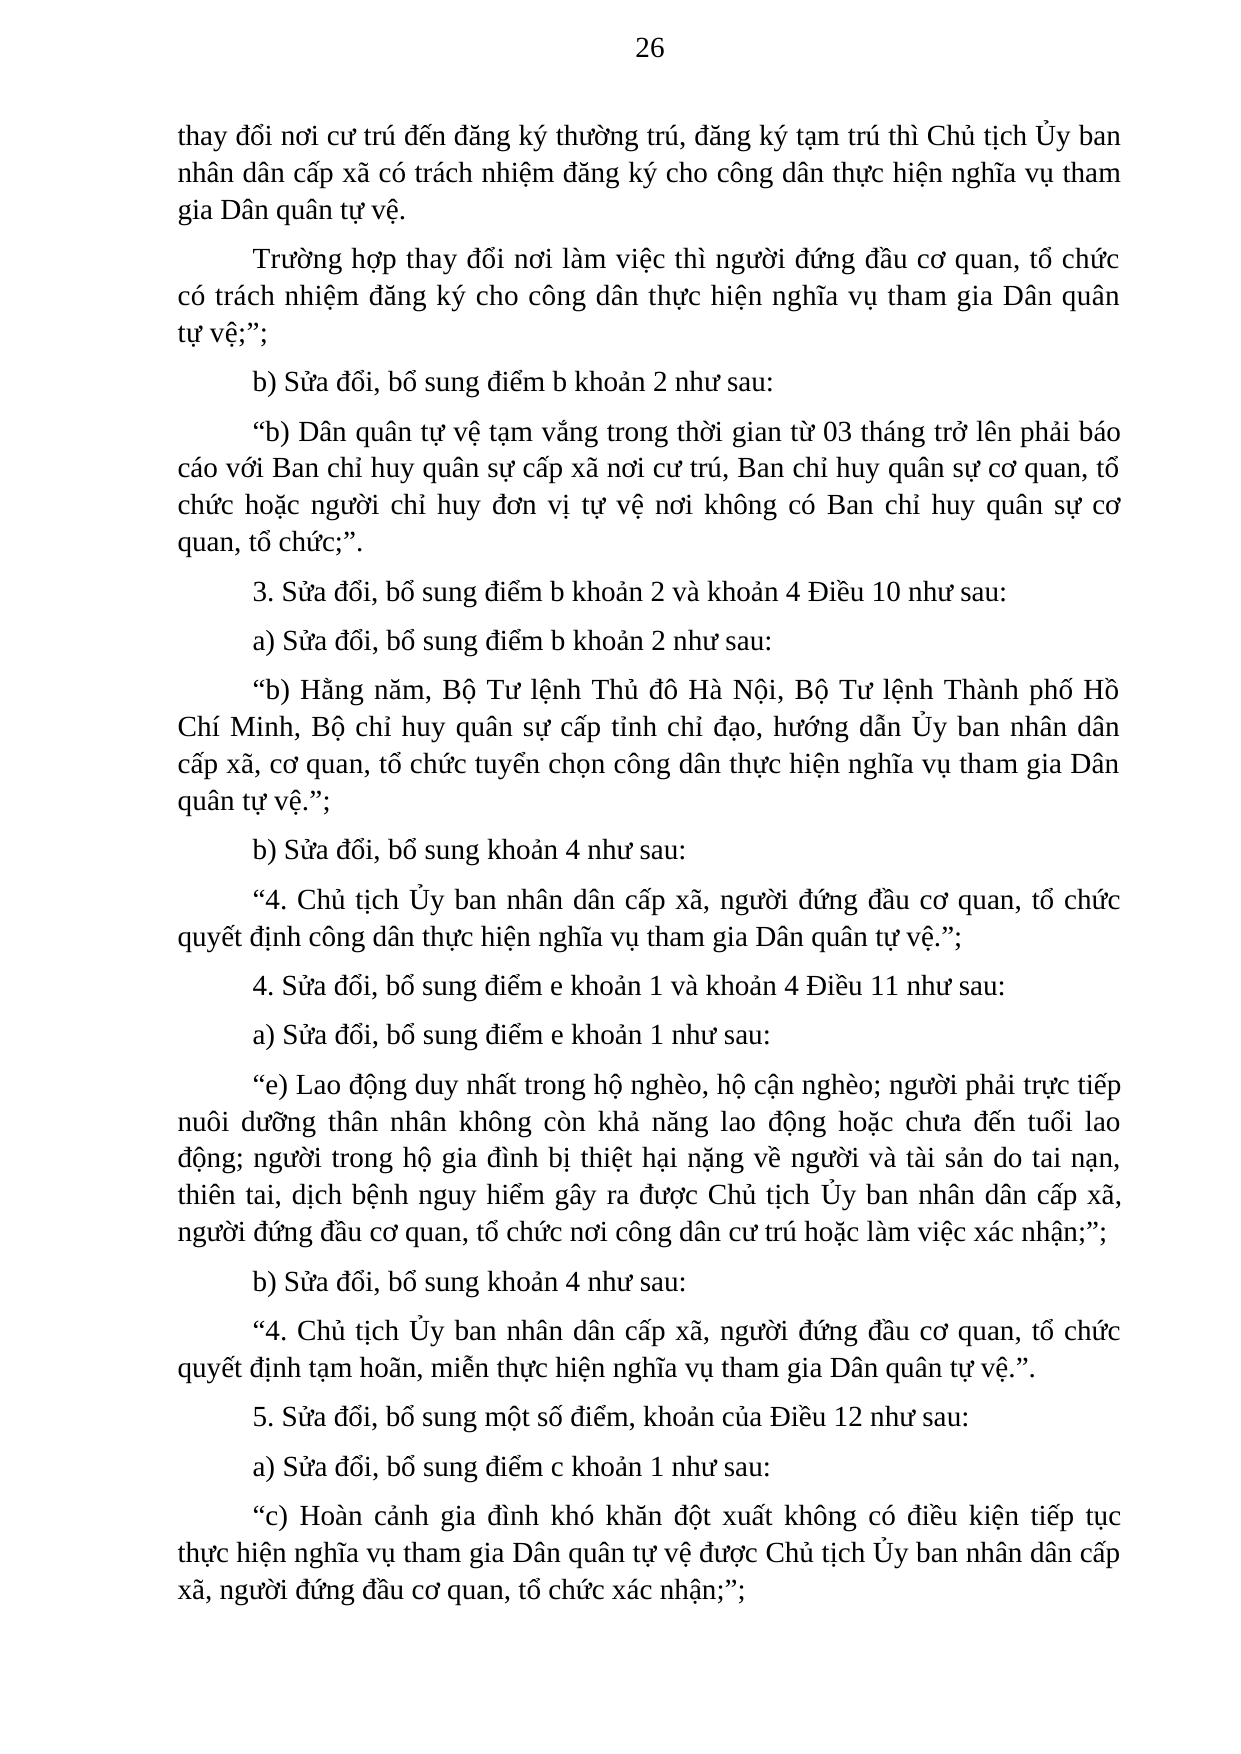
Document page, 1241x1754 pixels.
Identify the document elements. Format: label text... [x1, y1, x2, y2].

text b) Sửa đổi, bổ sung khoản 4 như sau: [177, 1264, 1122, 1297]
text a) Sửa đổi, bổ sung điểm e khoản 1 như sau: [177, 1017, 1122, 1051]
text “c) Hoàn cảnh gia đình khó khăn đột xuất không có điều kiện tiếp tục thực hiện nghĩa vụ tham gia Dân quân tự vệ được Chủ tịch Ủy ban nhân dân cấp xã, người đứng đầu cơ quan, tổ chức xác nhận;”; [177, 1498, 1122, 1605]
text Trường hợp thay đổi nơi làm việc thì người đứng đầu cơ quan, tổ chức có trách nhiệm đăng ký cho công dân thực hiện nghĩa vụ tham gia Dân quân tự vệ;”; [177, 241, 1122, 348]
text “4. Chủ tịch Ủy ban nhân dân cấp xã, người đứng đầu cơ quan, tổ chức quyết định tạm hoãn, miễn thực hiện nghĩa vụ tham gia Dân quân tự vệ.”. [177, 1313, 1122, 1383]
text a) Sửa đổi, bổ sung điểm c khoản 1 như sau: [177, 1449, 1122, 1482]
text a) Sửa đổi, bổ sung điểm b khoản 2 như sau: [177, 623, 1122, 657]
text 5. Sửa đổi, bổ sung một số điểm, khoản của Điều 12 như sau: [177, 1399, 1122, 1433]
text “b) Hằng năm, Bộ Tư lệnh Thủ đô Hà Nội, Bộ Tư lệnh Thành phố Hồ Chí Minh, Bộ chỉ huy quân sự cấp tỉnh chỉ đạo, hướng dẫn Ủy ban nhân dân cấp xã, cơ quan, tổ chức tuyển chọn công dân thực hiện nghĩa vụ tham gia Dân quân tự vệ.”; [177, 672, 1122, 817]
text 4. Sửa đổi, bổ sung điểm e khoản 1 và khoản 4 Điều 11 như sau: [177, 968, 1122, 1002]
text b) Sửa đổi, bổ sung khoản 4 như sau: [177, 832, 1122, 866]
text b) Sửa đổi, bổ sung điểm b khoản 2 như sau: [177, 364, 1122, 398]
text “e) Lao động duy nhất trong hộ nghèo, hộ cận nghèo; người phải trực tiếp nuôi dưỡng thân nhân không còn khả năng lao động hoặc chưa đến tuổi lao động; người trong hộ gia đình bị thiệt hại nặng về người và tài sản do tai nạn, thiên tai, dịch bệnh nguy hiểm gây ra được Chủ tịch Ủy ban nhân dân cấp xã, người đứng đầu cơ quan, tổ chức nơi công dân cư trú hoặc làm việc xác nhận;”; [177, 1067, 1122, 1248]
text “b) Dân quân tự vệ tạm vắng trong thời gian từ 03 tháng trở lên phải báo cáo với Ban chỉ huy quân sự cấp xã nơi cư trú, Ban chỉ huy quân sự cơ quan, tổ chức hoặc người chỉ huy đơn vị tự vệ nơi không có Ban chỉ huy quân sự cơ quan, tổ chức;”. [177, 414, 1122, 558]
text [177, 118, 1122, 225]
text 3. Sửa đổi, bổ sung điểm b khoản 2 và khoản 4 Điều 10 như sau: [177, 574, 1122, 607]
text “4. Chủ tịch Ủy ban nhân dân cấp xã, người đứng đầu cơ quan, tổ chức quyết định công dân thực hiện nghĩa vụ tham gia Dân quân tự vệ.”; [177, 882, 1122, 952]
